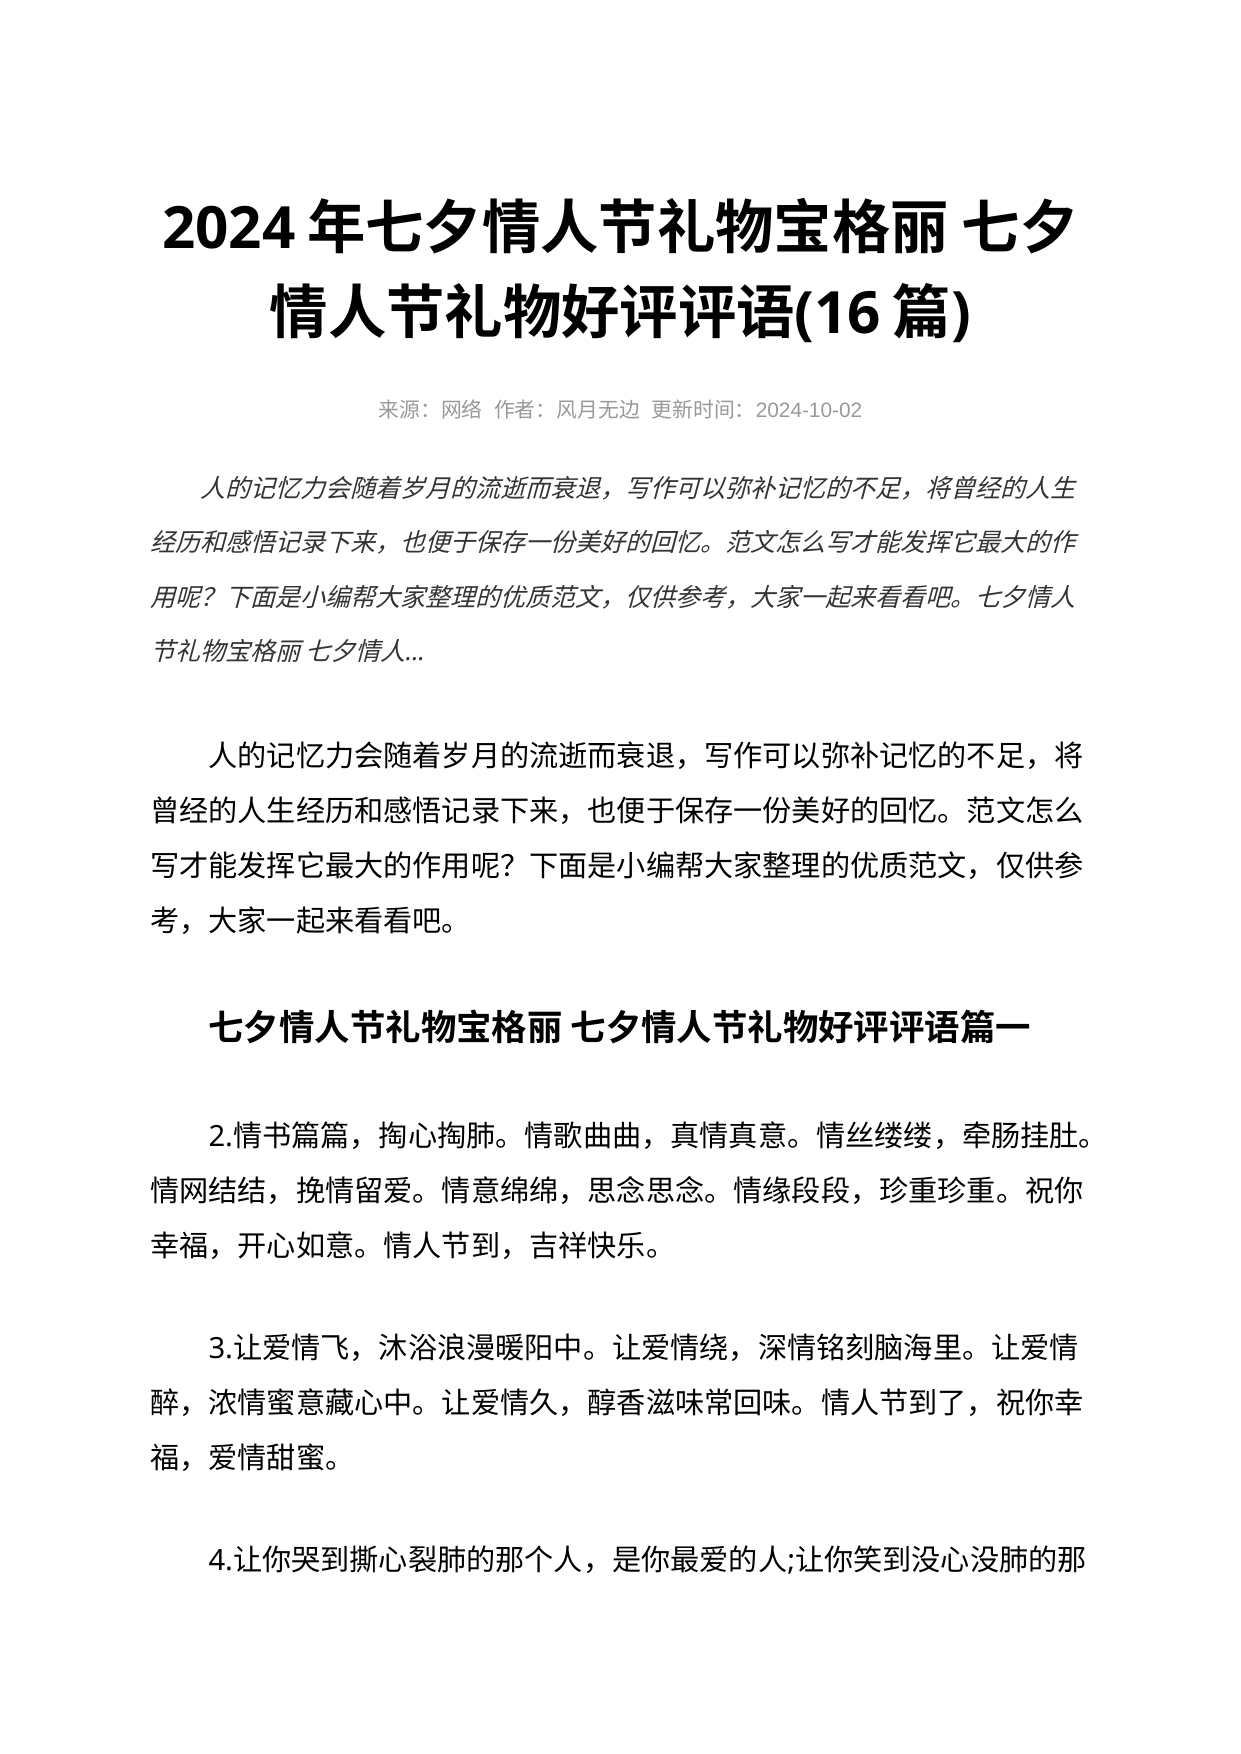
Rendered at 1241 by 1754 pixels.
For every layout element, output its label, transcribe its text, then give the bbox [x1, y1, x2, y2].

text 七夕情人节礼物宝格丽 七夕情人节礼物好评评语篇一 [150, 999, 1090, 1051]
text 人的记忆力会随着岁月的流逝而衰退，写作可以弥补记忆的不足，将曾经的人生经历和感悟记录下来，也便于保存一份美好的回忆。范文怎么写才能发挥它最大的作用呢？下面是小编帮大家整理的优质范文，仅供参考，大家一起来看看吧。 [150, 733, 1090, 940]
text 来源：网络 作者：风月无边 更新时间：2024-10-02 [150, 398, 1090, 422]
text 人的记忆力会随着岁月的流逝而衰退，写作可以弥补记忆的不足，将曾经的人生经历和感悟记录下来，也便于保存一份美好的回忆。范文怎么写才能发挥它最大的作用呢？下面是小编帮大家整理的优质范文，仅供参考，大家一起来看看吧。七夕情人节礼物宝格丽 七夕情人... [150, 468, 1090, 668]
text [150, 1536, 1090, 1578]
text 3.让爱情飞，沐浴浪漫暖阳中。让爱情绕，深情铭刻脑海里。让爱情醉，浓情蜜意藏心中。让爱情久，醇香滋味常回味。情人节到了，祝你幸福，爱情甜蜜。 [150, 1324, 1090, 1477]
subtitle 2024年七夕情人节礼物宝格丽 七夕情人节礼物好评评语(16篇) [150, 181, 1090, 351]
text 2.情书篇篇，掏心掏肺。情歌曲曲，真情真意。情丝缕缕，牵肠挂肚。情网结结，挽情留爱。情意绵绵，思念思念。情缘段段，珍重珍重。祝你幸福，开心如意。情人节到，吉祥快乐。 [150, 1113, 1090, 1265]
